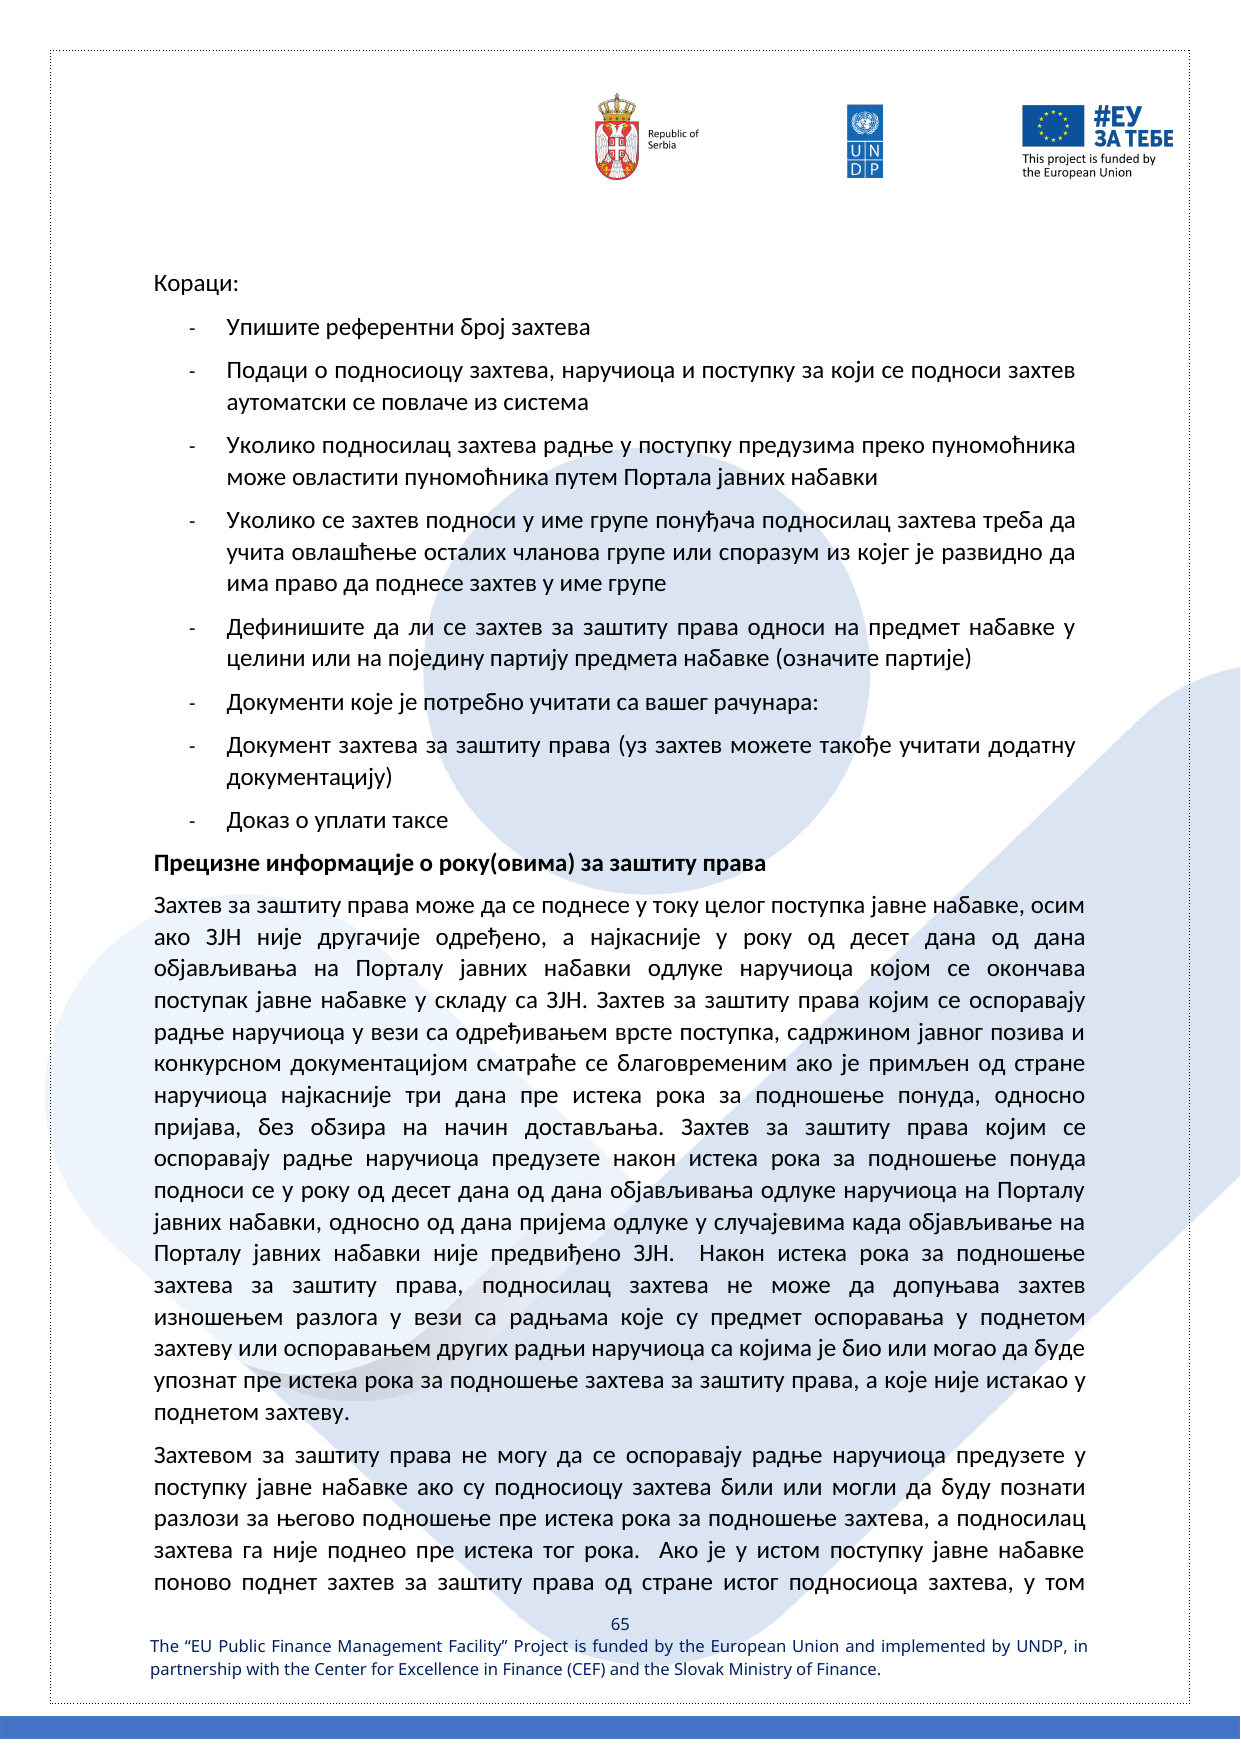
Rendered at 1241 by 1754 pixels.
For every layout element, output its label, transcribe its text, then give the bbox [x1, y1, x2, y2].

list Уколико подносилац захтева радње у поступку предузима преко пуномоћника може овластити пуномоћника путем Портала јавних набавки [189, 429, 1077, 491]
text Прецизне информације о року(овима) за заштиту права [153, 847, 1090, 878]
text Кораци: [153, 267, 1087, 298]
list Упишите референтни број захтева [189, 311, 1077, 341]
picture [0, 22, 1241, 1754]
list Уколико се захтев подноси у име групе понуђача подносилац захтева треба да учита овлашћење осталих чланова групе или споразум из којег је развидно да има право да поднесе захтев у име групе [189, 504, 1077, 598]
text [153, 1439, 1087, 1596]
list Подаци о подносиоцу захтева, наручиоца и поступку за који се подноси захтев аутоматски се повлаче из система [189, 354, 1077, 416]
list Документи које је потребно учитати са вашег рачунара: [189, 686, 1077, 716]
list Дефинишите да ли се захтев за заштиту права односи на предмет набавке у целини или на поједину партију предмета набавке (означите партије) [189, 611, 1077, 673]
list Доказ о уплати таксе [189, 804, 1077, 835]
text Захтев за заштиту права може да се поднесе у току целог поступка јавне набавке, осим ако ЗЈН није другачије одређено, а најкасније у року од десет дана од дана објављивања на Порталу јавних набавки одлуке наручиоца којом се окончава поступак јавне набавке у складу са ЗЈН. Захтев за заштиту права којим се оспоравају радње наручиоца у вези са одређивањем врсте поступка, садржином јавног позива и конкурсном документацијом сматраће се благовременим ако је примљен од стране наручиоца најкасније три дана пре истека рока за подношење понуда, односно пријава, без обзира на начин достављања. Захтев за заштиту права којим се оспоравају радње наручиоца предузете након истека рока за подношење понуда подноси се у року од десет дана од дана објављивања одлуке наручиоца на Порталу јавних набавки, односно од дана пријема одлуке у случајевима када објављивање на Порталу јавних набавки није предвиђено ЗЈН. Након истека рока за подношење захтева за заштиту права, подносилац захтева не може да допуњава захтев изношењем разлога у вези са радњама које су предмет оспоравања у поднетом захтеву или оспоравањем других радњи наручиоца са којима је био или могао да буде упознат пре истека рока за подношење захтева за заштиту права, а које није истакао у поднетом захтеву. [153, 889, 1087, 1426]
list Документ захтева за заштиту права (уз захтев можете такође учитати додатну документацију) [189, 729, 1077, 791]
